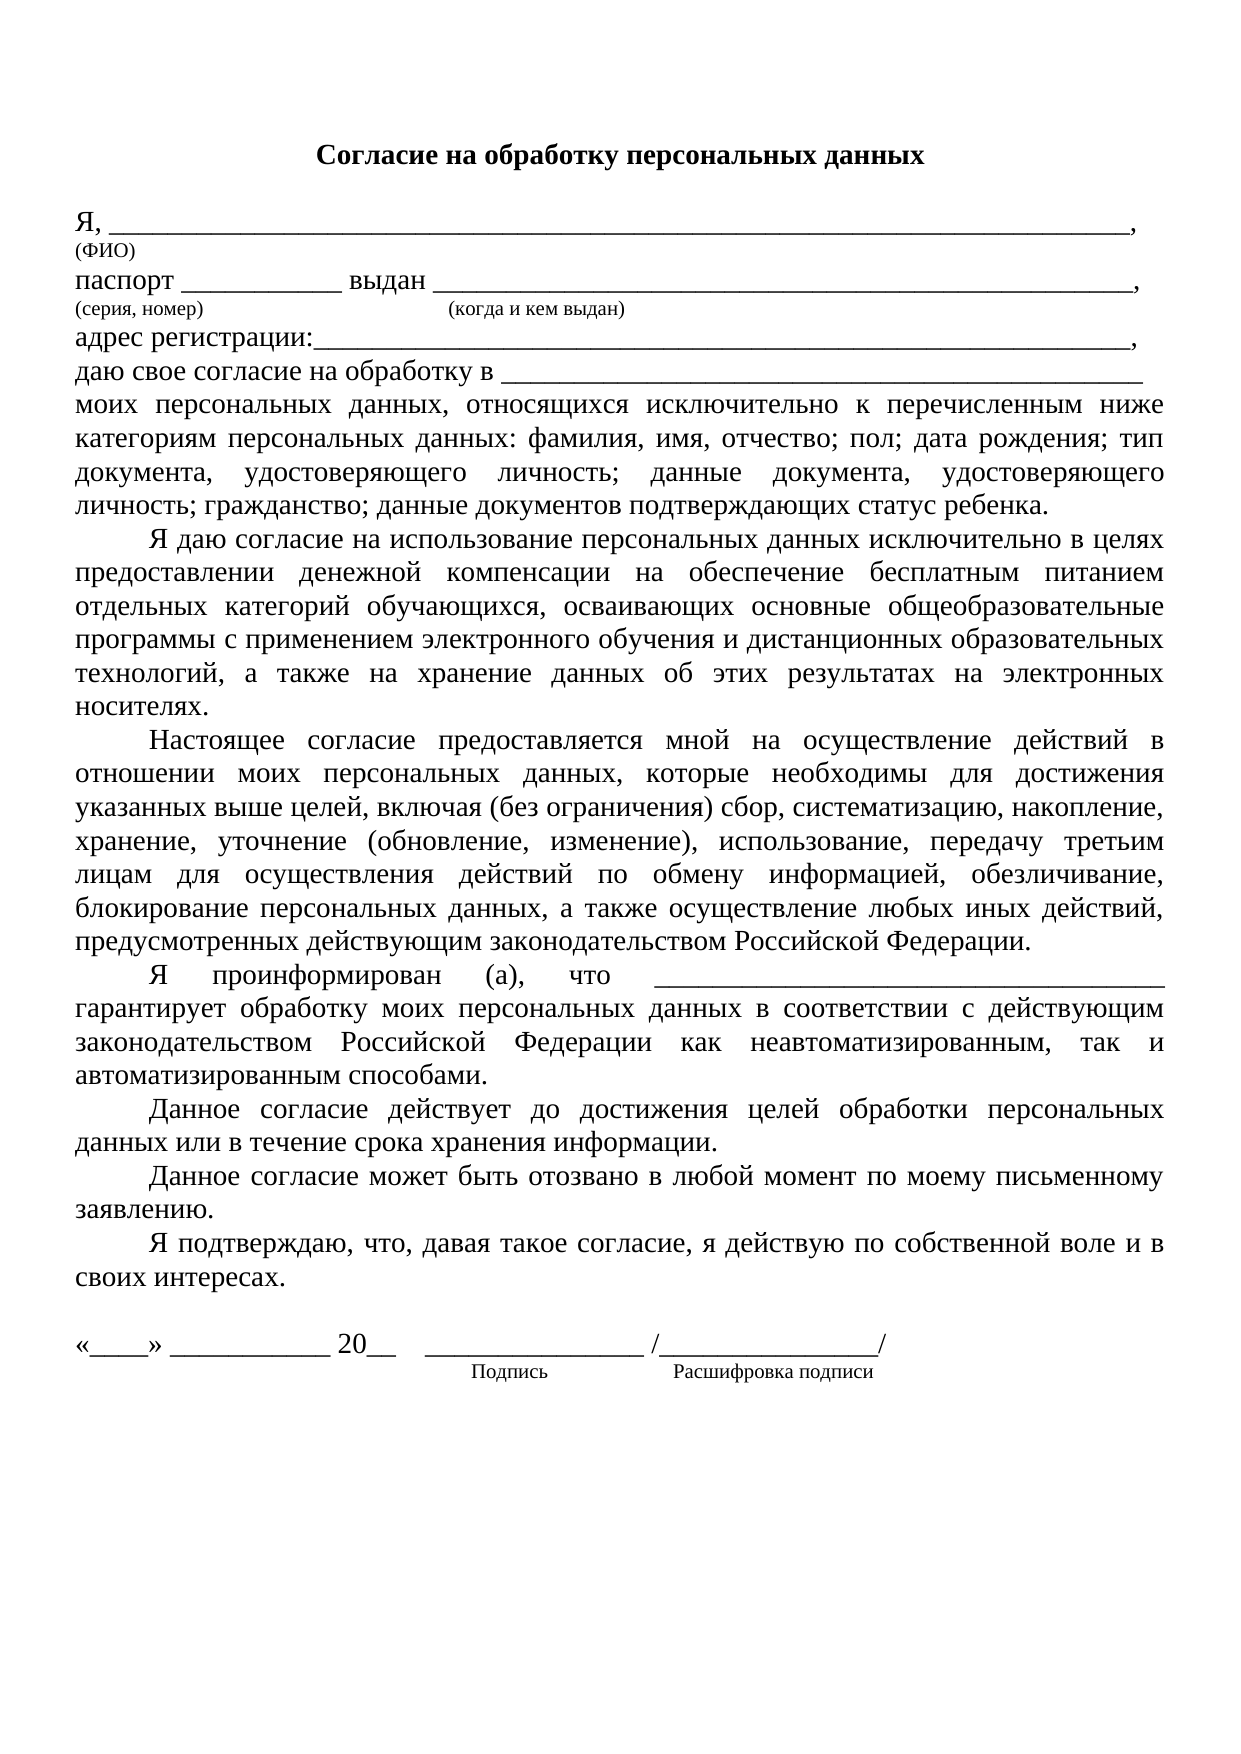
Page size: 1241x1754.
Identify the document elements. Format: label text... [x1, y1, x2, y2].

text паспорт ___________ выдан ________________________________________________, [75, 262, 1165, 296]
text Я, ______________________________________________________________________, [75, 204, 1165, 238]
text адрес регистрации:________________________________________________________, [75, 319, 1165, 353]
text Я подтверждаю, что, давая такое согласие, я действую по собственной воле и в своих интересах. [75, 1225, 1165, 1292]
text даю свое согласие на обработку в ____________________________________________ [75, 353, 1165, 387]
text Данное согласие действует до достижения целей обработки персональных данных или в течение срока хранения информации. [75, 1091, 1165, 1158]
text Данное согласие может быть отозвано в любой момент по моему письменному заявлению. [75, 1158, 1165, 1225]
text Я даю согласие на использование персональных данных исключительно в целях предоставлении денежной компенсации на обеспечение бесплатным питанием отдельных категорий обучающихся, осваивающих основные общеобразовательные программы с применением электронного обучения и дистанционных образовательных технологий, а также на хранение данных об этих результатах на электронных носителях. [75, 521, 1165, 722]
text «____» ___________ 20__ _______________ /_______________/ [75, 1326, 1165, 1359]
text Я проинформирован (а), что ___________________________________ гарантирует обработку моих персональных данных в соответствии с действующим законодательством Российской Федерации как неавтоматизированным, так и автоматизированным способами. [75, 957, 1165, 1091]
text (серия, номер) (когда и кем выдан) [75, 296, 1165, 319]
text Настоящее согласие предоставляется мной на осуществление действий в отношении моих персональных данных, которые необходимы для достижения указанных выше целей, включая (без ограничения) сбор, систематизацию, накопление, хранение, уточнение (обновление, изменение), использование, передачу третьим лицам для осуществления действий по обмену информацией, обезличивание, блокирование персональных данных, а также осуществление любых иных действий, предусмотренных действующим законодательством Российской Федерации. [75, 722, 1165, 957]
text (ФИО) [75, 238, 1165, 262]
text моих персональных данных, относящихся исключительно к перечисленным ниже категориям персональных данных: фамилия, имя, отчество; пол; дата рождения; тип документа, удостоверяющего личность; данные документа, удостоверяющего личность; гражданство; данные документов подтверждающих статус ребенка. [75, 387, 1165, 521]
text Согласие на обработку персональных данных [75, 137, 1165, 171]
text Подпись Расшифровка подписи [75, 1359, 1165, 1383]
